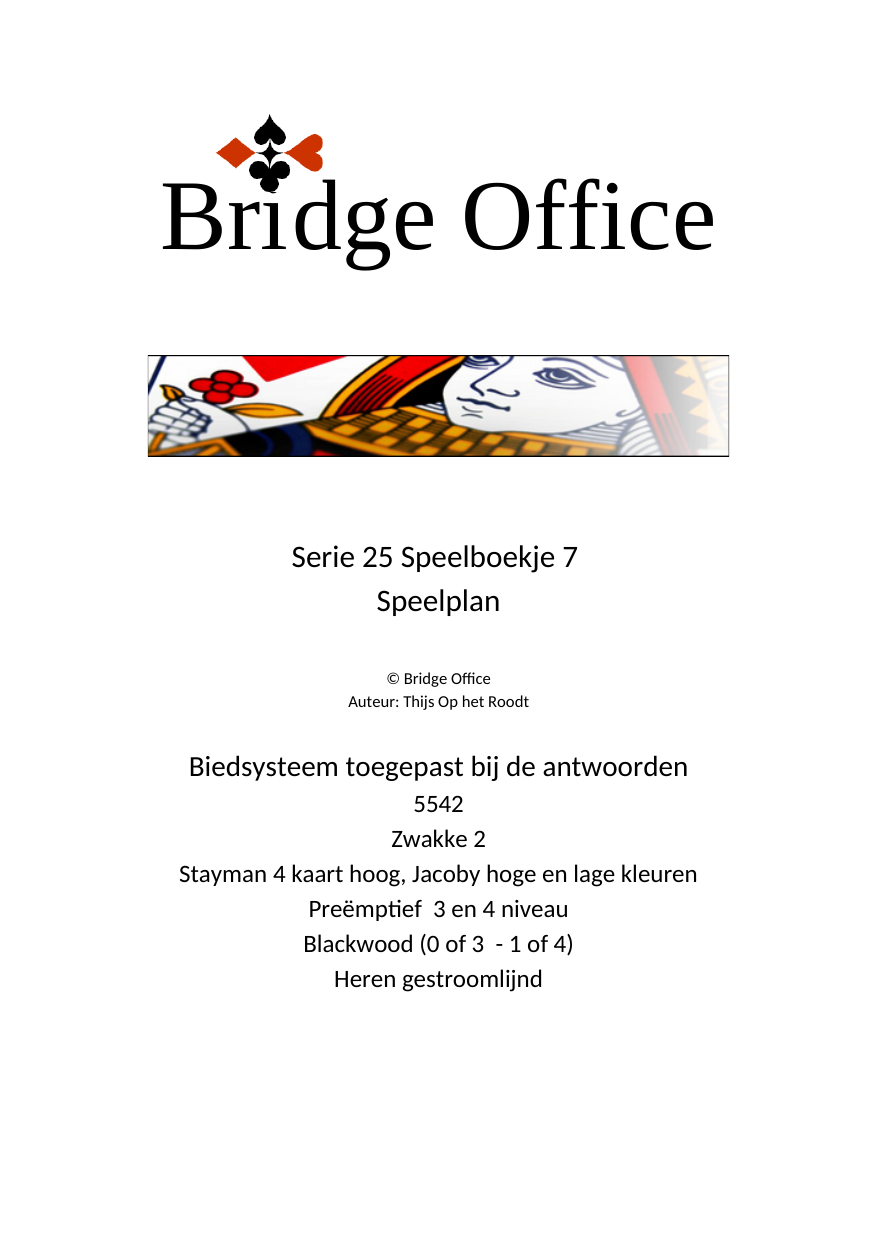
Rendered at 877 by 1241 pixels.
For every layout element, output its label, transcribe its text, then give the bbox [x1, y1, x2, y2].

text Biedsysteem toegepast bij de antwoorden 5542 Zwakke 2 [148, 748, 729, 854]
text Serie 25 Speelboekje 7 Speelplan [148, 493, 729, 619]
picture [215, 113, 323, 192]
picture [147, 355, 730, 457]
text Blackwood (0 of 3 - 1 of 4) Heren gestroomlijnd [148, 928, 729, 994]
text Stayman 4 kaart hoog, Jacoby hoge en lage kleuren [148, 858, 729, 889]
text Preëmptief 3 en 4 niveau [148, 893, 729, 924]
text © Bridge Office [148, 668, 729, 688]
text Auteur: Thijs Op het Roodt [148, 692, 729, 744]
